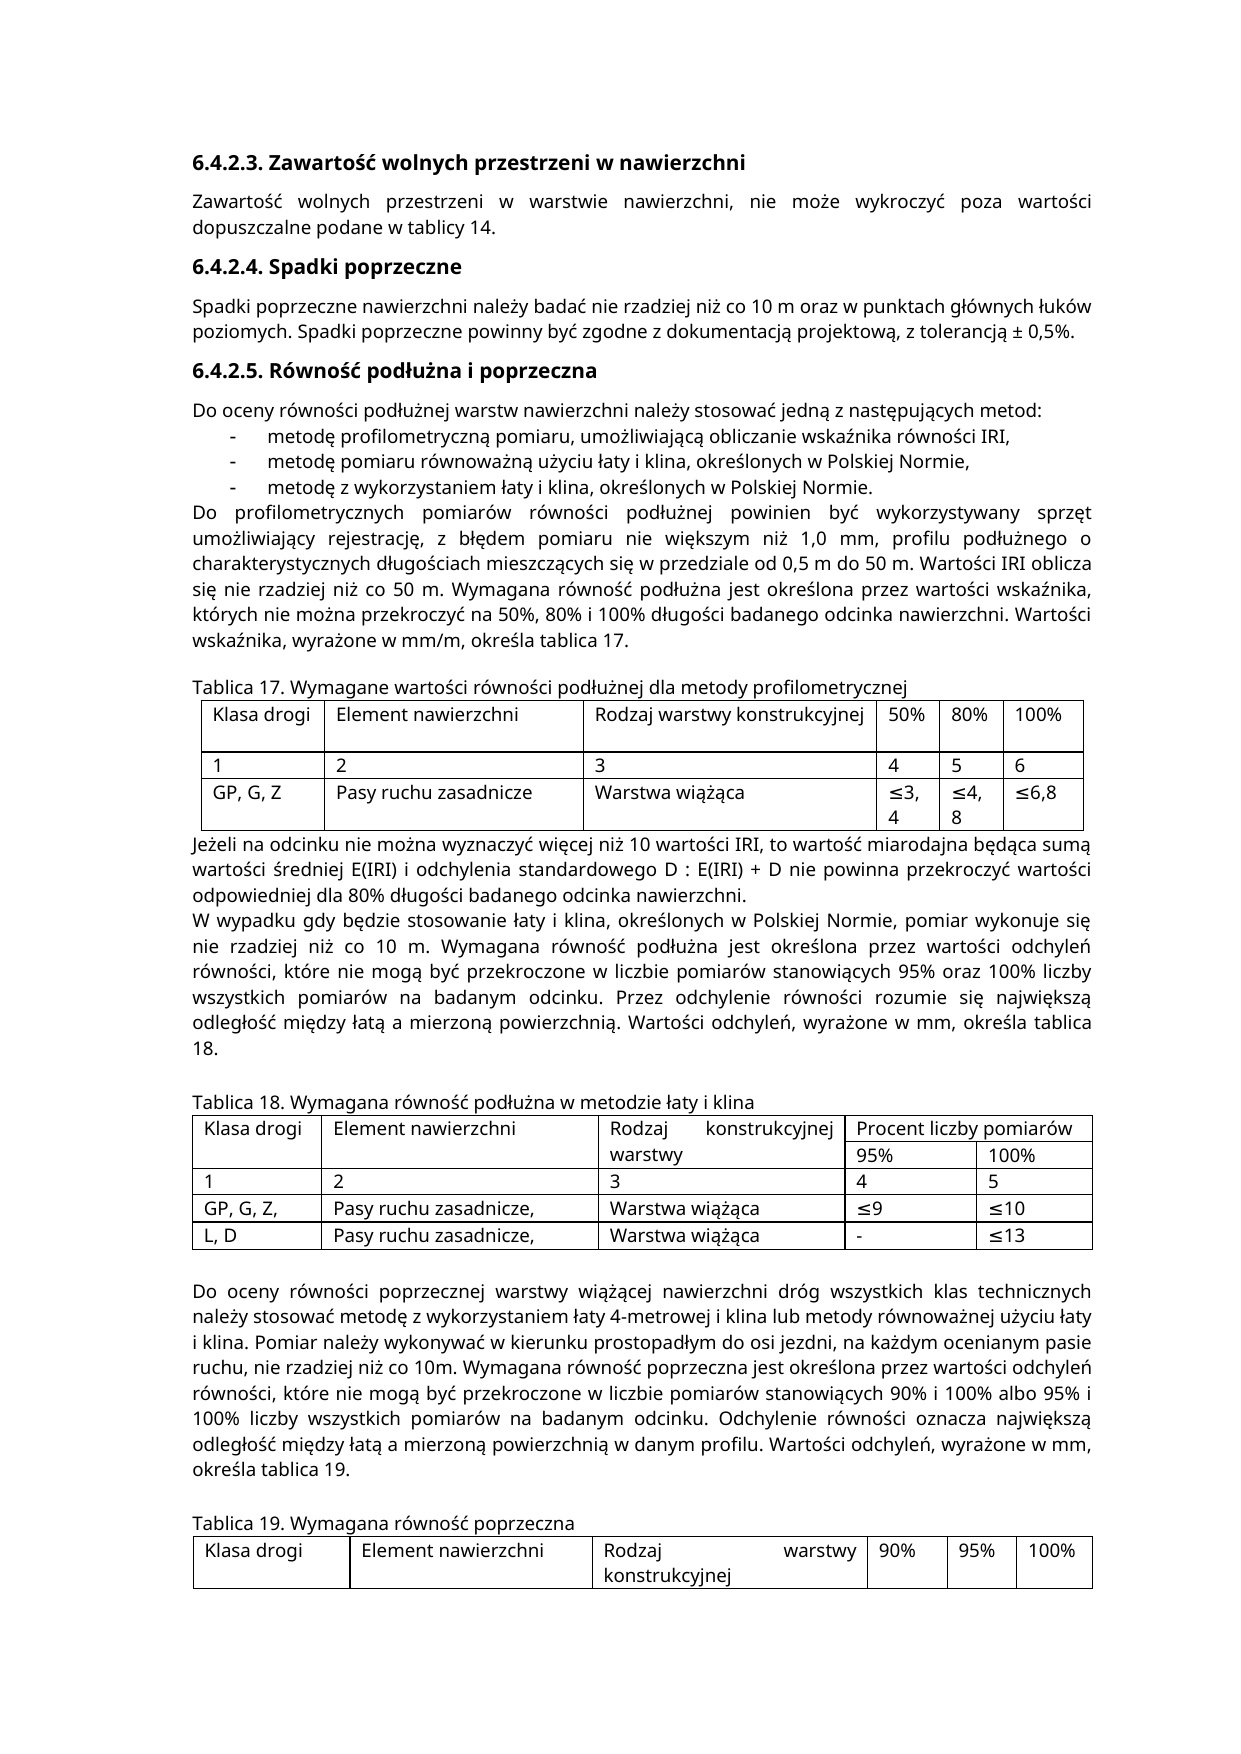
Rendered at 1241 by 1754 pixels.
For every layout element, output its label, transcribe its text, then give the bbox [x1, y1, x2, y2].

table_cell Pasy ruchu zasadnicze, [322, 1195, 598, 1221]
text Tablica 18. Wymagana równość podłużna w metodzie łaty i klina [192, 1089, 1093, 1115]
table_header Klasa drogi [193, 1116, 321, 1168]
table_cell 95% [846, 1142, 976, 1168]
table_cell 1 [202, 753, 324, 778]
text W wypadku gdy będzie stosowanie łaty i klina, określonych w Polskiej Normie, pomiar wykonuje się nie rzadziej niż co . Wymagana równość podłużna jest określona przez wartości odchyleń równości, które nie mogą być przekroczone w liczbie pomiarów stanowiących 95% oraz 100% liczby wszystkich pomiarów na badanym odcinku. Przez odchylenie równości rozumie się największą odległość między łatą a mierzoną powierzchnią. Wartości odchyleń, wyrażone w mm, określa tablica 18. [192, 908, 1093, 1061]
table_cell Pasy ruchu zasadnicze [325, 779, 583, 830]
table_header Procent liczby pomiarów [846, 1116, 1092, 1141]
table_cell Warstwa wiążąca [599, 1223, 844, 1248]
text 6.4.2.3. Zawartość wolnych przestrzeni w nawierzchni [192, 148, 1093, 176]
table_header Element nawierzchni [325, 701, 583, 751]
text Do oceny równości poprzecznej warstwy wiążącej nawierzchni dróg wszystkich klas technicznych należy stosować metodę z wykorzystaniem łaty 4-metrowej i klina lub metody równoważnej użyciu łaty i klina. Pomiar należy wykonywać w kierunku prostopadłym do osi jezdni, na każdym ocenianym pasie ruchu, nie rzadziej niż co 10m. Wymagana równość poprzeczna jest określona przez wartości odchyleń równości, które nie mogą być przekroczone w liczbie pomiarów stanowiących 90% i 100% albo 95% i 100% liczby wszystkich pomiarów na badanym odcinku. Odchylenie równości oznacza największą odległość między łatą a mierzoną powierzchnią w danym profilu. Wartości odchyleń, wyrażone w mm, określa tablica 19. [192, 1278, 1093, 1482]
list metodę profilometryczną pomiaru, umożliwiającą obliczanie wskaźnika równości IRI, [229, 423, 1093, 448]
table_cell 3 [599, 1169, 844, 1194]
table_cell Warstwa wiążąca [599, 1195, 844, 1221]
list metodę z wykorzystaniem łaty i klina, określonych w Polskiej Normie. [229, 474, 1093, 499]
table_header Klasa drogi [194, 1537, 349, 1588]
text Zawartość wolnych przestrzeni w warstwie nawierzchni, nie może wykroczyć poza wartości dopuszczalne podane w tablicy 14. [192, 188, 1093, 239]
table_cell ≤13 [977, 1223, 1092, 1248]
table_cell 100% [977, 1142, 1092, 1168]
table_cell ≤4,8 [940, 779, 1003, 830]
table_header 50% [877, 701, 939, 751]
table_cell 3 [584, 753, 876, 778]
table_cell 4 [877, 753, 939, 778]
table_cell ≤3,4 [877, 779, 939, 830]
table_header 100% [1017, 1537, 1092, 1588]
text Do profilometrycznych pomiarów równości podłużnej powinien być wykorzystywany sprzęt umożliwiający rejestrację, z błędem pomiaru nie większym niż , profilu podłużnego o charakterystycznych długościach mieszczących się w przedziale od do . Wartości IRI oblicza się nie rzadziej niż co . Wymagana równość podłużna jest określona przez wartości wskaźnika, których nie można przekroczyć na 50%, 80% i 100% długości badanego odcinka nawierzchni. Wartości wskaźnika, wyrażone w mm/m, określa tablica 17. [192, 499, 1093, 653]
text Spadki poprzeczne nawierzchni należy badać nie rzadziej niż co 10 m oraz w punktach głównych łuków poziomych. Spadki poprzeczne powinny być zgodne z dokumentacją projektową, z tolerancją ± 0,5%. [192, 293, 1093, 344]
table_cell 4 [846, 1169, 976, 1194]
table_cell 2 [322, 1169, 598, 1194]
table_header 100% [1004, 701, 1083, 751]
table_cell 5 [977, 1169, 1092, 1194]
text Jeżeli na odcinku nie można wyznaczyć więcej niż 10 wartości IRI, to wartość miarodajna będąca sumą wartości średniej E(IRI) i odchylenia standardowego D : E(IRI) + D nie powinna przekroczyć wartości odpowiedniej dla 80% długości badanego odcinka nawierzchni. [192, 831, 1093, 908]
table_header Element nawierzchni [322, 1116, 598, 1168]
table_cell ≤6,8 [1004, 779, 1083, 830]
table_cell 2 [325, 753, 583, 778]
text Do oceny równości podłużnej warstw nawierzchni należy stosować jedną z następujących metod: [192, 397, 1093, 423]
table_cell 5 [940, 753, 1003, 778]
text 6.4.2.5. Równość podłużna i poprzeczna [192, 357, 1093, 385]
table_cell GP, G, Z [202, 779, 324, 830]
table_header Klasa drogi [202, 701, 324, 751]
table_cell 6 [1004, 753, 1083, 778]
table_header 80% [940, 701, 1003, 751]
table_cell Pasy ruchu zasadnicze, [322, 1223, 598, 1248]
table_header 95% [948, 1537, 1016, 1588]
table_header 90% [868, 1537, 947, 1588]
table_cell ≤10 [977, 1195, 1092, 1221]
table_cell 1 [193, 1169, 321, 1194]
table_cell ≤9 [846, 1195, 976, 1221]
table_cell Warstwa wiążąca [584, 779, 876, 830]
table_header Rodzaj warstwy konstrukcyjnej [584, 701, 876, 751]
table_header Element nawierzchni [351, 1537, 592, 1588]
table_header Rodzaj konstrukcyjnej warstwy [599, 1116, 844, 1168]
table_header Rodzaj warstwy konstrukcyjnej [593, 1537, 867, 1588]
table_cell - [846, 1223, 976, 1248]
list metodę pomiaru równoważną użyciu łaty i klina, określonych w Polskiej Normie, [229, 448, 1093, 474]
table_cell L, D [193, 1223, 321, 1248]
text 6.4.2.4. Spadki poprzeczne [192, 252, 1093, 281]
text Tablica 19. Wymagana równość poprzeczna [192, 1511, 1093, 1536]
text Tablica 17. Wymagane wartości równości podłużnej dla metody profilometrycznej [192, 674, 1093, 700]
table_cell GP, G, Z, [193, 1195, 321, 1221]
